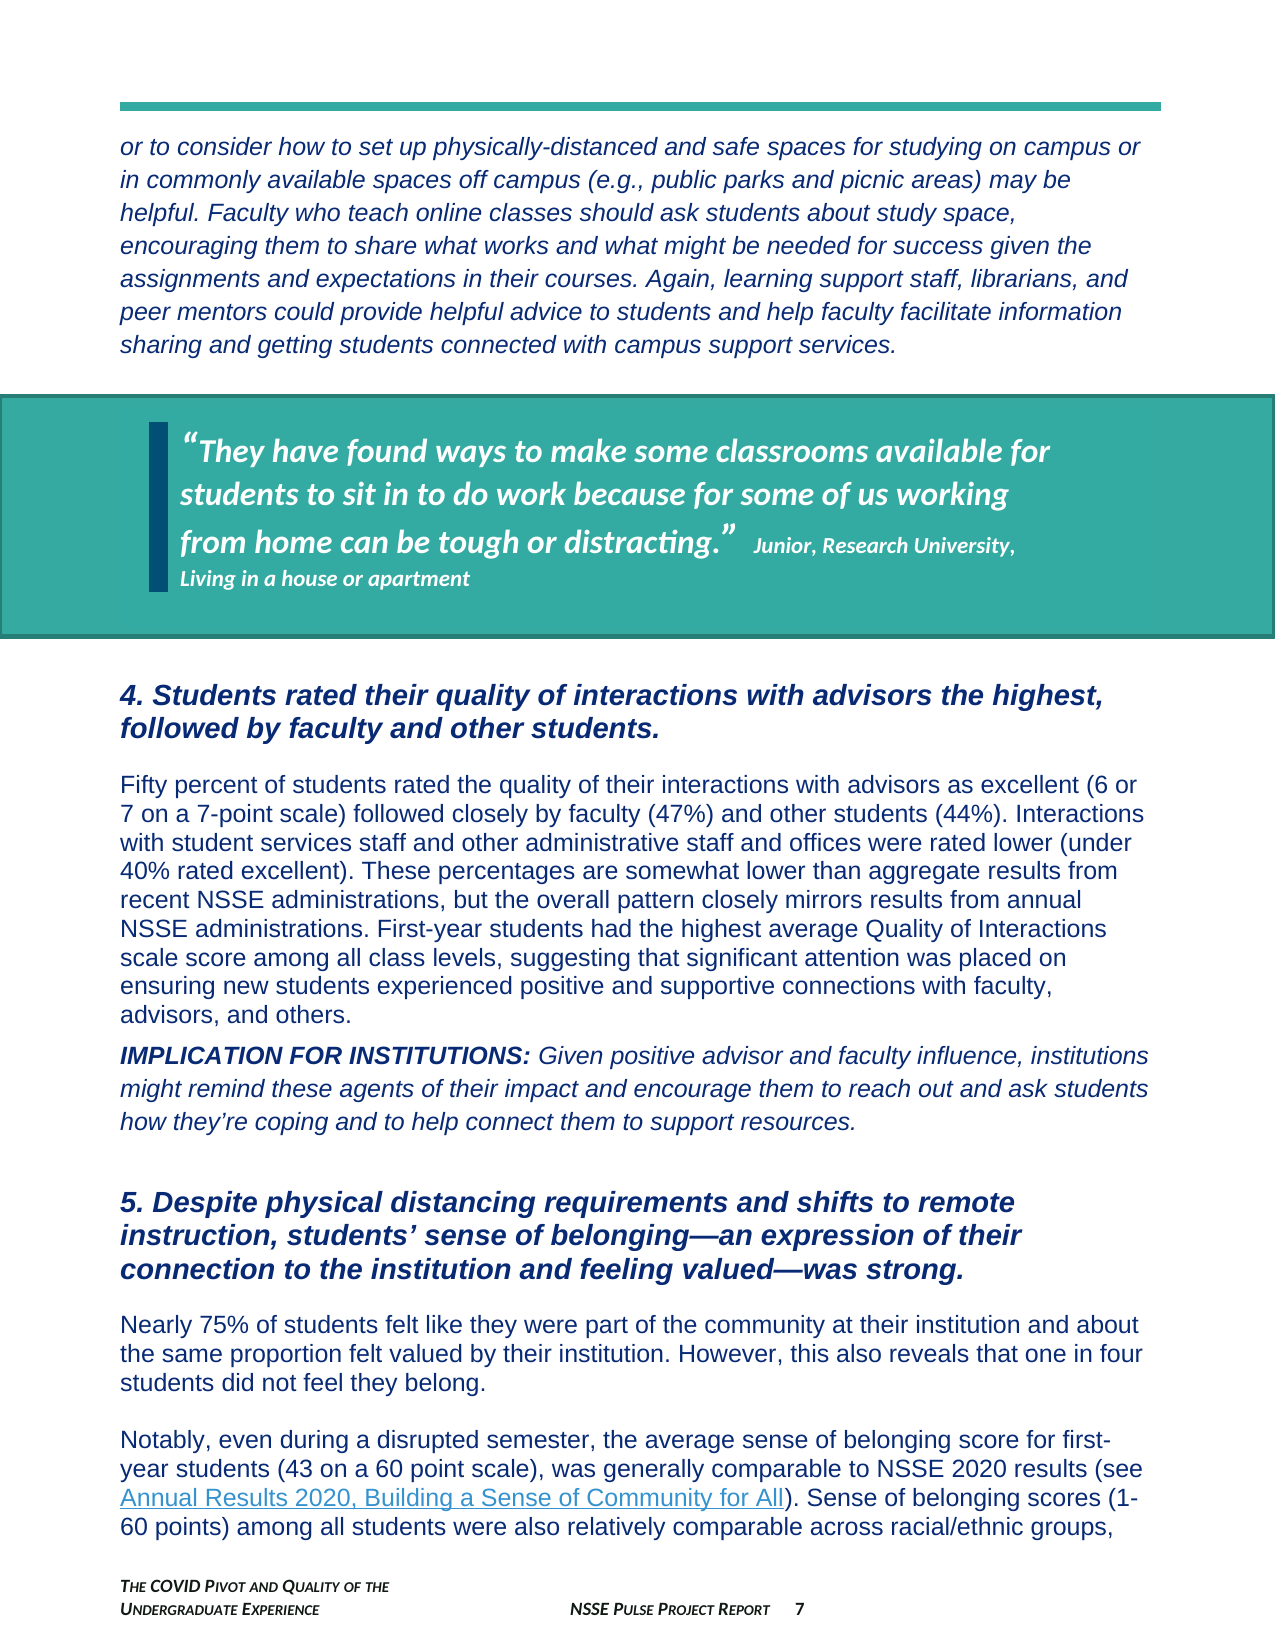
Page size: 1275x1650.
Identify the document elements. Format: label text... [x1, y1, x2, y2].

text 5. Despite physical distancing requirements and shifts to remote instruction, students’ sense of belonging—an expression of their connection to the institution and feeling valued—was strong. [120, 1184, 1155, 1285]
text IMPLICATION FOR INSTITUTIONS: Given positive advisor and faculty influence, institutions might remind these agents of their impact and encourage them to reach out and ask students how they’re coping and to help connect them to support resources. [120, 1041, 1155, 1136]
text 4. Students rated their quality of interactions with advisors the highest, followed by faculty and other students. [120, 678, 1155, 745]
text Fifty percent of students rated the quality of their interactions with advisors as excellent (6 or 7 on a 7-point scale) followed closely by faculty (47%) and other students (44%). Interactions with student services staff and other administrative staff and offices were rated lower (under 40% rated excellent). These percentages are somewhat lower than aggregate results from recent NSSE administrations, but the overall pattern closely mirrors results from annual NSSE administrations. First-year students had the highest average Quality of Interactions scale score among all class levels, suggesting that significant attention was placed on ensuring new students experienced positive and supportive connections with faculty, advisors, and others. [120, 770, 1155, 1029]
text Nearly 75% of students felt like they were part of the community at their institution and about the same proportion felt valued by their institution. However, this also reveals that one in four students did not feel they belong. [120, 1310, 1155, 1396]
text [120, 132, 1155, 358]
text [120, 1425, 1155, 1540]
